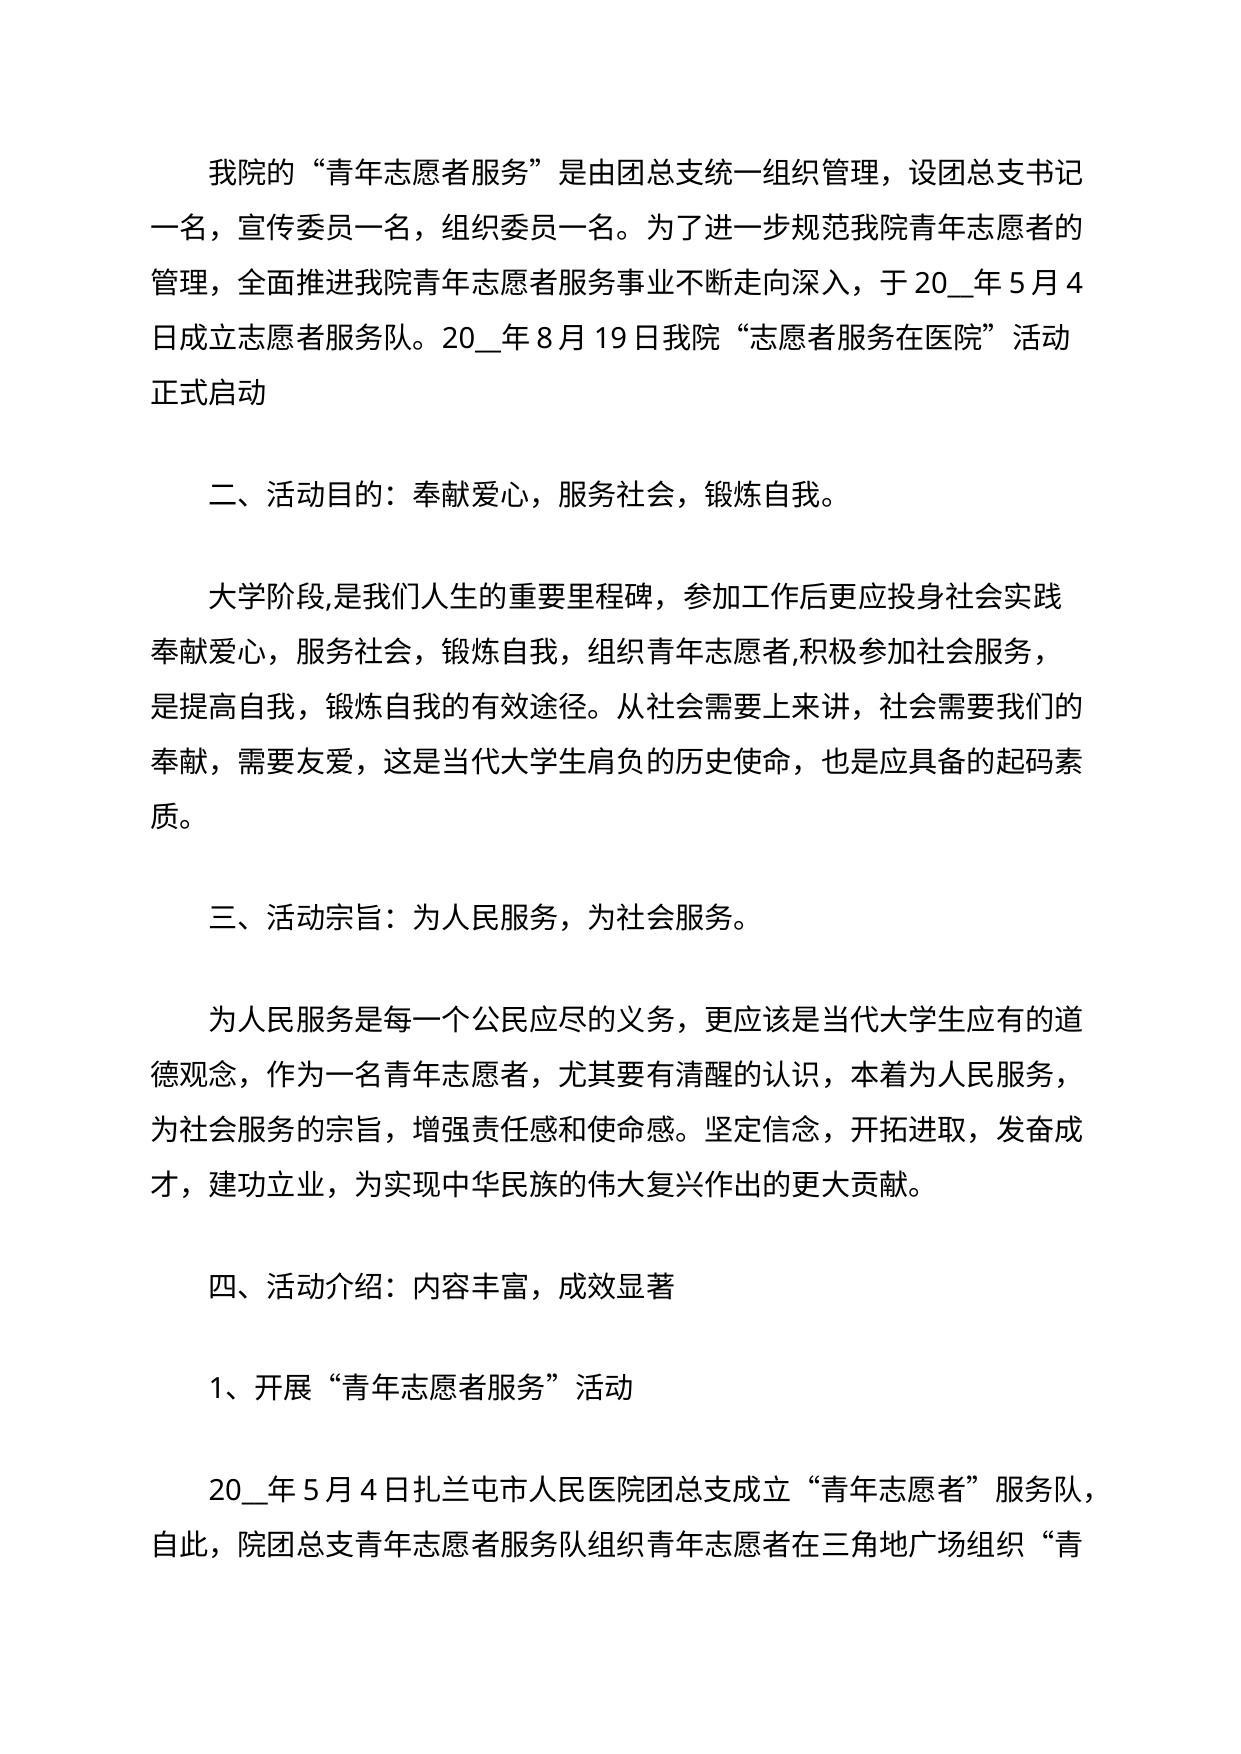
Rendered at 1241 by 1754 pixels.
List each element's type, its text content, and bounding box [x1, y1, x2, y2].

text 1、开展“青年志愿者服务”活动 [150, 1365, 1090, 1407]
text 三、活动宗旨：为人民服务，为社会服务。 [150, 895, 1090, 937]
text 为人民服务是每一个公民应尽的义务，更应该是当代大学生应有的道德观念，作为一名青年志愿者，尤其要有清醒的认识，本着为人民服务，为社会服务的宗旨，增强责任感和使命感。坚定信念，开拓进取，发奋成才，建功立业，为实现中华民族的伟大复兴作出的更大贡献。 [150, 997, 1090, 1204]
text 二、活动目的：奉献爱心，服务社会，锻炼自我。 [150, 472, 1090, 514]
text 大学阶段,是我们人生的重要里程碑，参加工作后更应投身社会实践奉献爱心，服务社会，锻炼自我，组织青年志愿者,积极参加社会服务，是提高自我，锻炼自我的有效途径。从社会需要上来讲，社会需要我们的奉献，需要友爱，这是当代大学生肩负的历史使命，也是应具备的起码素质。 [150, 573, 1090, 835]
text 我院的“青年志愿者服务”是由团总支统一组织管理，设团总支书记一名，宣传委员一名，组织委员一名。为了进一步规范我院青年志愿者的管理，全面推进我院青年志愿者服务事业不断走向深入，于20__年5月4日成立志愿者服务队。20__年8月19日我院“志愿者服务在医院”活动正式启动 [150, 150, 1090, 412]
text 四、活动介绍：内容丰富，成效显著 [150, 1263, 1090, 1305]
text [150, 1467, 1090, 1564]
